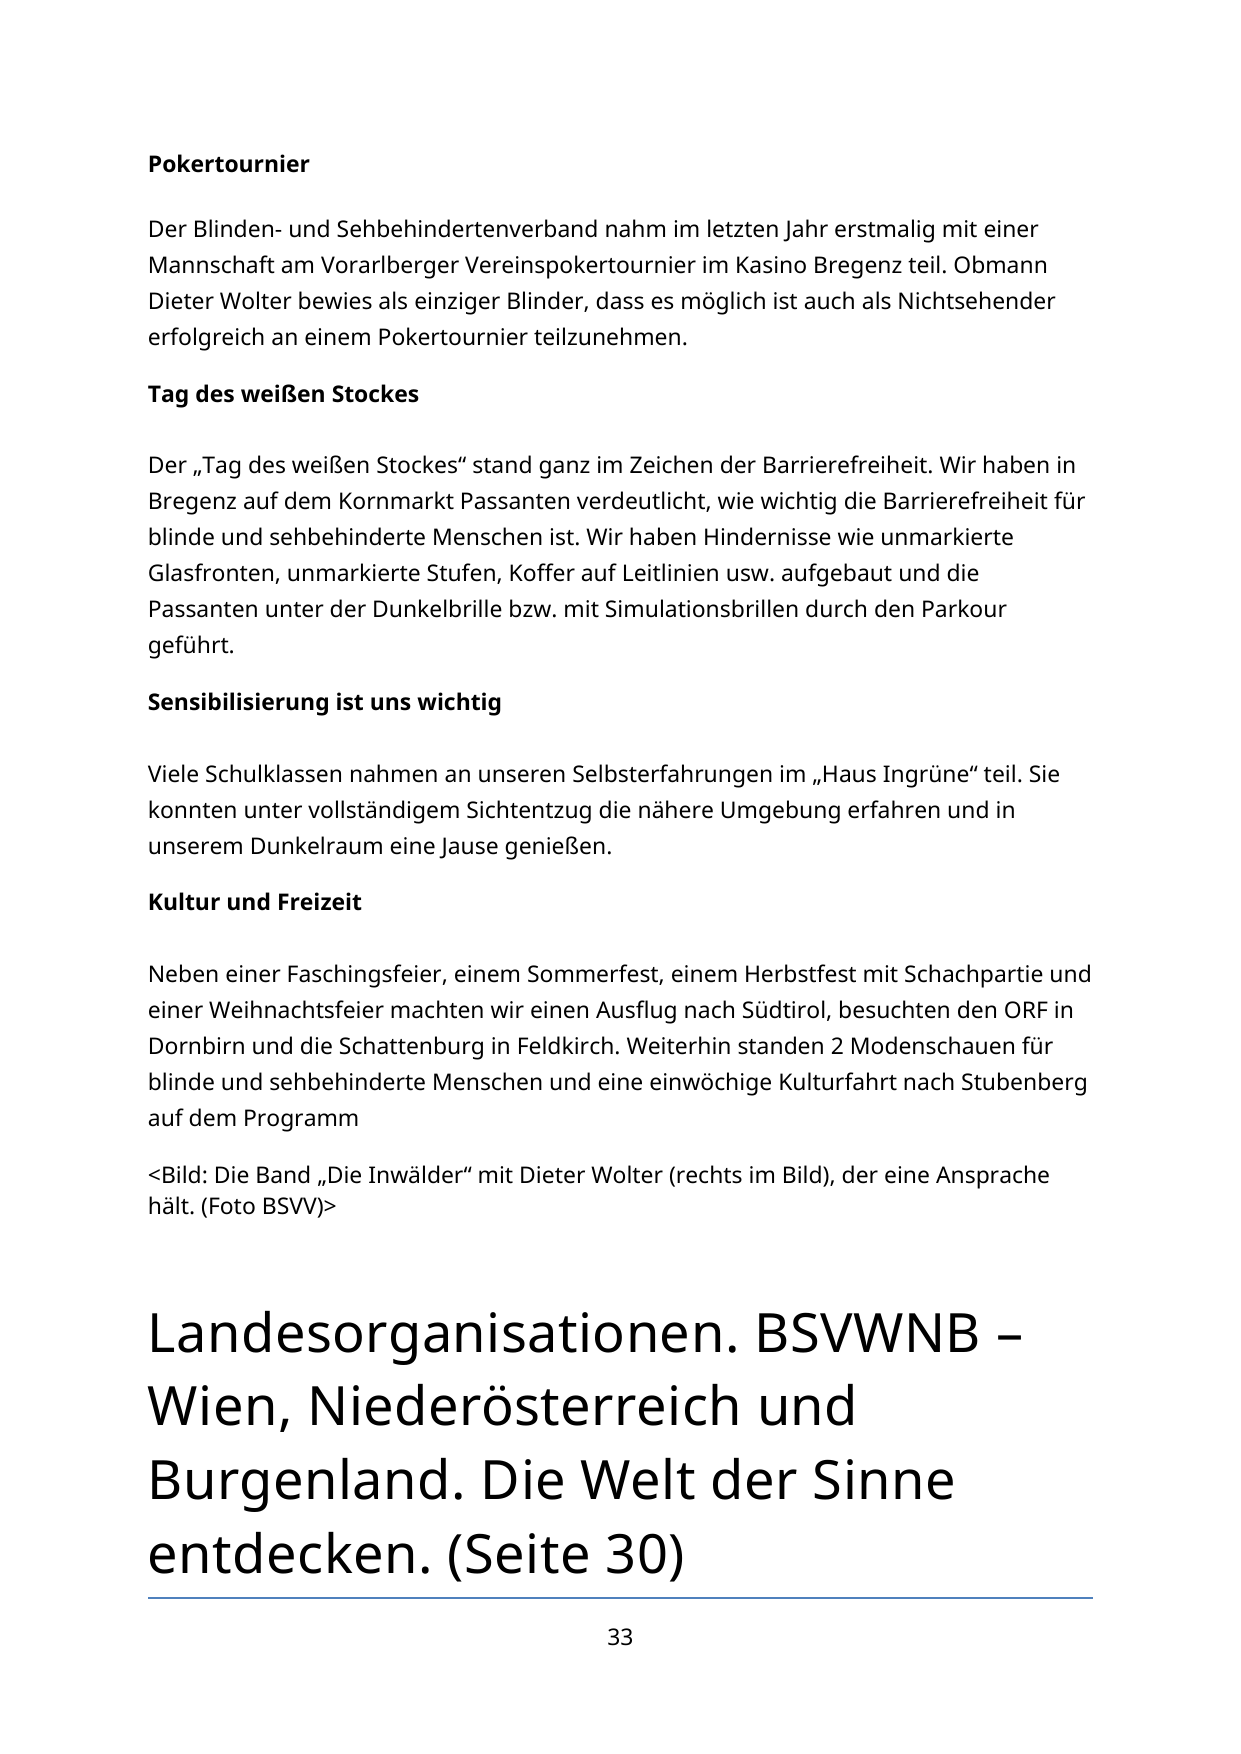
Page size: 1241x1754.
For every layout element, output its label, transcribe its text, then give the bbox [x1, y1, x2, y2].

text Neben einer Faschingsfeier, einem Sommerfest, einem Herbstfest mit Schachpartie und einer Weihnachtsfeier machten wir einen Ausflug nach Südtirol, besuchten den ORF in Dornbirn und die Schattenburg in Feldkirch. Weiterhin standen 2 Modenschauen für blinde und sehbehinderte Menschen und eine einwöchige Kulturfahrt nach Stubenberg auf dem Programm [148, 922, 1093, 1133]
text Der „Tag des weißen Stockes“ stand ganz im Zeichen der Barrierefreiheit. Wir haben in Bregenz auf dem Kornmarkt Passanten verdeutlicht, wie wichtig die Barrierefreiheit für blinde und sehbehinderte Menschen ist. Wir haben Hindernisse wie unmarkierte Glasfronten, unmarkierte Stufen, Koffer auf Leitlinien usw. aufgebaut und die Passanten unter der Dunkelbrille bzw. mit Simulationsbrillen durch den Parkour geführt. [148, 413, 1093, 660]
subtitle Tag des weißen Stockes [148, 377, 1093, 409]
subtitle Pokertournier [148, 148, 1093, 209]
title Landesorganisationen. BSVWNB – Wien, Niederösterreich und Burgenland. Die Welt der Sinne entdecken. (Seite 30) [148, 1294, 1093, 1597]
text Der Blinden- und Sehbehindertenverband nahm im letzten Jahr erstmalig mit einer Mannschaft am Vorarlberger Vereinspokertournier im Kasino Bregenz teil. Obmann Dieter Wolter bewies als einziger Blinder, dass es möglich ist auch als Nichtsehender erfolgreich an einem Pokertournier teilzunehmen. [148, 213, 1093, 352]
text Viele Schulklassen nahmen an unseren Selbsterfahrungen im „Haus Ingrüne“ teil. Sie konnten unter vollständigem Sichtentzug die nähere Umgebung erfahren und in unserem Dunkelraum eine Jause genießen. [148, 722, 1093, 861]
subtitle Sensibilisierung ist uns wichtig [148, 686, 1093, 717]
subtitle Kultur und Freizeit [148, 886, 1093, 918]
text <Bild: Die Band „Die Inwälder“ mit Dieter Wolter (rechts im Bild), der eine Ansprache hält. (Foto BSVV)> [148, 1159, 1093, 1221]
